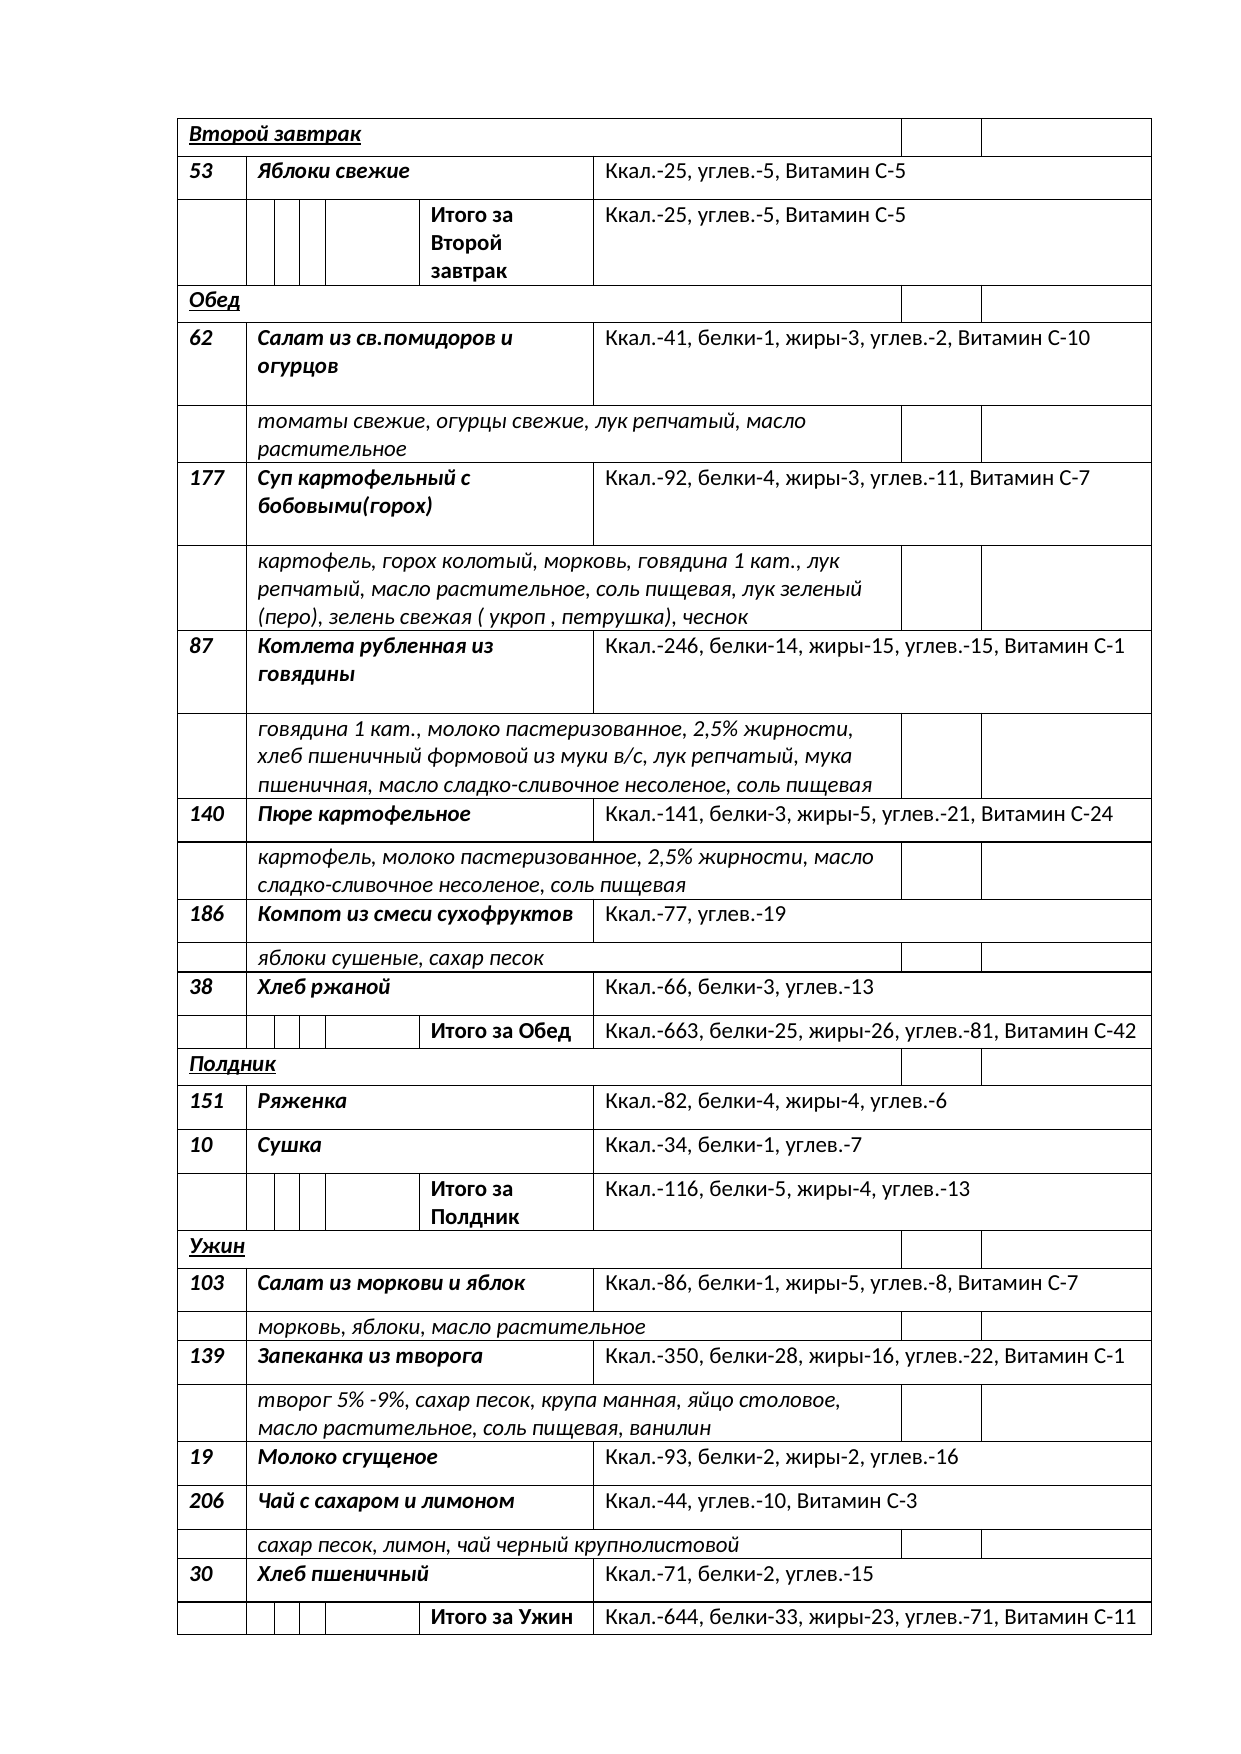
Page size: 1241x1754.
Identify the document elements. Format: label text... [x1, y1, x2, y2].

table_cell [178, 1016, 246, 1048]
table_cell 186 [178, 900, 246, 942]
table_cell Пюре картофельное [247, 799, 593, 841]
table_cell 38 [178, 973, 246, 1015]
table_cell 30 [178, 1559, 246, 1601]
table_cell Итого за Второй завтрак [420, 200, 593, 284]
table_cell Суп картофельный с бобовыми(горох) [247, 463, 593, 545]
table_cell Запеканка из творога [247, 1341, 593, 1384]
table_cell [300, 1174, 325, 1230]
table_cell [247, 1174, 274, 1230]
table_cell [902, 714, 981, 798]
table_cell [326, 1016, 419, 1048]
table_cell [982, 1385, 1151, 1441]
table_cell [982, 1530, 1151, 1558]
table_cell [178, 546, 246, 630]
table_cell [275, 1016, 299, 1048]
table_cell [178, 714, 246, 798]
table_cell [982, 1049, 1151, 1085]
table_cell 103 [178, 1269, 246, 1311]
table_cell говядина 1 кат., молоко пастеризованное, 2,5% жирности, хлеб пшеничный формовой из муки в/с, лук репчатый, мука пшеничная, масло сладко-сливочное несоленое, соль пищевая [247, 714, 901, 798]
table_cell Обед [178, 286, 901, 322]
table_cell [982, 1312, 1151, 1340]
table_cell Компот из смеси сухофруктов [247, 900, 593, 942]
table_cell [902, 1385, 981, 1441]
table_cell Ккал.-92, белки-4, жиры-3, углев.-11, Витамин С-7 [594, 463, 1151, 545]
table_cell яблоки сушеные, сахар песок [247, 943, 901, 971]
table_cell [982, 1231, 1151, 1267]
table_cell Итого за Полдник [420, 1174, 593, 1230]
table_cell [982, 119, 1151, 156]
table_cell Молоко сгущеное [247, 1442, 593, 1485]
table_cell [326, 200, 419, 284]
table_cell [982, 406, 1151, 462]
table_cell Ккал.-82, белки-4, жиры-4, углев.-6 [594, 1086, 1151, 1129]
table_cell [982, 943, 1151, 971]
table_cell [178, 943, 246, 971]
table_cell [902, 546, 981, 630]
table_cell 140 [178, 799, 246, 841]
table_cell Второй завтрак [178, 119, 901, 156]
table_cell [300, 200, 325, 284]
table_cell Итого за Ужин [420, 1603, 593, 1634]
table_cell [178, 843, 246, 898]
table_cell [178, 1174, 246, 1230]
table_cell [982, 843, 1151, 898]
table_cell [902, 119, 981, 156]
table_cell Ккал.-66, белки-3, углев.-13 [594, 973, 1151, 1015]
table_cell [178, 1312, 246, 1340]
table_cell Ряженка [247, 1086, 593, 1129]
table_cell [982, 546, 1151, 630]
table_cell [275, 200, 299, 284]
table_cell [178, 1530, 246, 1558]
table_cell [982, 286, 1151, 322]
table_cell 206 [178, 1486, 246, 1529]
table_cell сахар песок, лимон, чай черный крупнолистовой [247, 1530, 901, 1558]
table_cell [178, 200, 246, 284]
table_cell Ккал.-350, белки-28, жиры-16, углев.-22, Витамин С-1 [594, 1341, 1151, 1384]
table_cell [902, 286, 981, 322]
table_cell [300, 1603, 325, 1634]
table_cell 62 [178, 323, 246, 405]
table_cell Чай с сахаром и лимоном [247, 1486, 593, 1529]
table_cell [902, 943, 981, 971]
table_cell [326, 1603, 419, 1634]
table_cell 10 [178, 1130, 246, 1173]
table_cell 19 [178, 1442, 246, 1485]
table_cell 53 [178, 157, 246, 199]
table_cell [902, 406, 981, 462]
table_cell Ккал.-25, углев.-5, Витамин С-5 [594, 200, 1151, 284]
table_cell Котлета рубленная из говядины [247, 631, 593, 713]
table_cell [247, 1016, 274, 1048]
table_cell Ккал.-44, углев.-10, Витамин С-3 [594, 1486, 1151, 1529]
table_cell Хлеб пшеничный [247, 1559, 593, 1601]
table_cell [326, 1174, 419, 1230]
table_cell [902, 843, 981, 898]
table_cell Ккал.-93, белки-2, жиры-2, углев.-16 [594, 1442, 1151, 1485]
table_cell Ккал.-25, углев.-5, Витамин С-5 [594, 157, 1151, 199]
table_cell [178, 1603, 246, 1634]
table_cell Ккал.-116, белки-5, жиры-4, углев.-13 [594, 1174, 1151, 1230]
table_cell 177 [178, 463, 246, 545]
table_cell Ккал.-141, белки-3, жиры-5, углев.-21, Витамин С-24 [594, 799, 1151, 841]
table_cell Салат из моркови и яблок [247, 1269, 593, 1311]
table_cell Салат из св.помидоров и огурцов [247, 323, 593, 405]
table_cell Ккал.-86, белки-1, жиры-5, углев.-8, Витамин С-7 [594, 1269, 1151, 1311]
table_cell Ккал.-34, белки-1, углев.-7 [594, 1130, 1151, 1173]
table_cell [300, 1016, 325, 1048]
table_cell творог 5% -9%, сахар песок, крупа манная, яйцо столовое, масло растительное, соль пищевая, ванилин [247, 1385, 901, 1441]
table_cell морковь, яблоки, масло растительное [247, 1312, 901, 1340]
table_cell Ккал.-71, белки-2, углев.-15 [594, 1559, 1151, 1601]
table_cell Сушка [247, 1130, 593, 1173]
table_cell Ккал.-77, углев.-19 [594, 900, 1151, 942]
table_cell 151 [178, 1086, 246, 1129]
table_cell Хлеб ржаной [247, 973, 593, 1015]
table_cell [902, 1049, 981, 1085]
table_cell [275, 1174, 299, 1230]
table_cell Итого за Обед [420, 1016, 593, 1048]
table_cell [178, 406, 246, 462]
table_cell Ккал.-41, белки-1, жиры-3, углев.-2, Витамин С-10 [594, 323, 1151, 405]
table_cell [247, 1603, 274, 1634]
table_cell картофель, горох колотый, морковь, говядина 1 кат., лук репчатый, масло растительное, соль пищевая, лук зеленый (перо), зелень свежая ( укроп , петрушка), чеснок [247, 546, 901, 630]
table_cell [902, 1530, 981, 1558]
table_cell [982, 714, 1151, 798]
table_cell картофель, молоко пастеризованное, 2,5% жирности, масло сладко-сливочное несоленое, соль пищевая [247, 843, 901, 898]
table_cell [902, 1231, 981, 1267]
table_cell Полдник [178, 1049, 901, 1085]
table_cell томаты свежие, огурцы свежие, лук репчатый, масло растительное [247, 406, 901, 462]
table_cell Яблоки свежие [247, 157, 593, 199]
table_cell 139 [178, 1341, 246, 1384]
table_cell [902, 1312, 981, 1340]
table_cell Ккал.-246, белки-14, жиры-15, углев.-15, Витамин С-1 [594, 631, 1151, 713]
table_cell [275, 1603, 299, 1634]
table_cell [247, 200, 274, 284]
table_cell 87 [178, 631, 246, 713]
table_cell Ужин [178, 1231, 901, 1267]
table_cell Ккал.-644, белки-33, жиры-23, углев.-71, Витамин С-11 [594, 1603, 1151, 1634]
table_cell [178, 1385, 246, 1441]
table_cell Ккал.-663, белки-25, жиры-26, углев.-81, Витамин С-42 [594, 1016, 1151, 1048]
